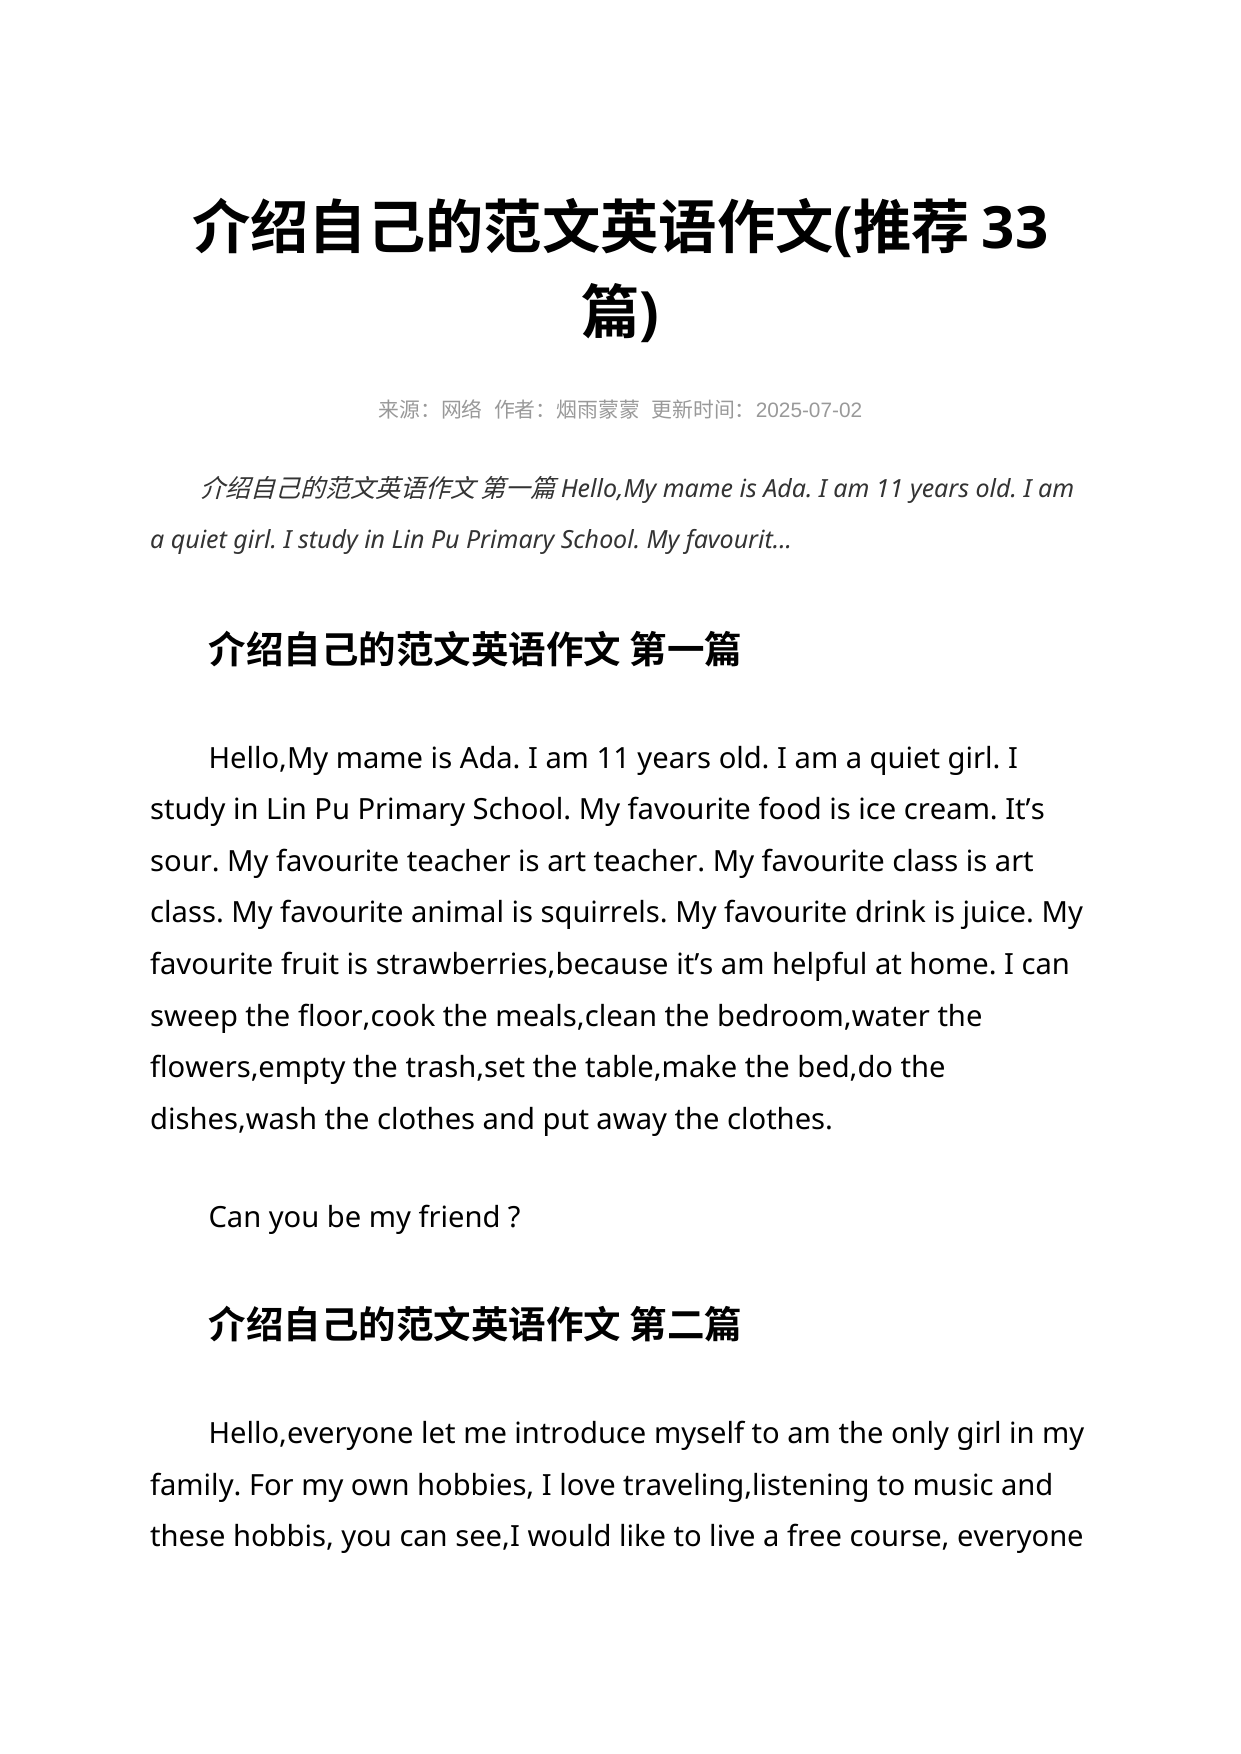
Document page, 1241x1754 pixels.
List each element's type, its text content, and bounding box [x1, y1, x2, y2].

text Hello,My mame is Ada. I am 11 years old. I am a quiet girl. I study in Lin Pu Primary School. My favourite food is ice cream. It’s sour. My favourite teacher is art teacher. My favourite class is art class. My favourite animal is squirrels. My favourite drink is juice. My favourite fruit is strawberries,because it’s am helpful at home. I can sweep the floor,cook the meals,clean the bedroom,water the flowers,empty the trash,set the table,make the bed,do the dishes,wash the clothes and put away the clothes. [150, 737, 1090, 1138]
subtitle 介绍自己的范文英语作文(推荐33篇) [150, 181, 1090, 351]
text Can you be my friend ? [150, 1196, 1090, 1236]
text 来源：网络 作者：烟雨蒙蒙 更新时间：2025-07-02 [150, 398, 1090, 422]
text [150, 1412, 1090, 1555]
text 介绍自己的范文英语作文 第一篇Hello,My mame is Ada. I am 11 years old. I am a quiet girl. I study in Lin Pu Primary School. My favourit... [150, 468, 1090, 556]
text 介绍自己的范文英语作文 第一篇 [150, 620, 1090, 674]
text 介绍自己的范文英语作文 第二篇 [150, 1295, 1090, 1349]
